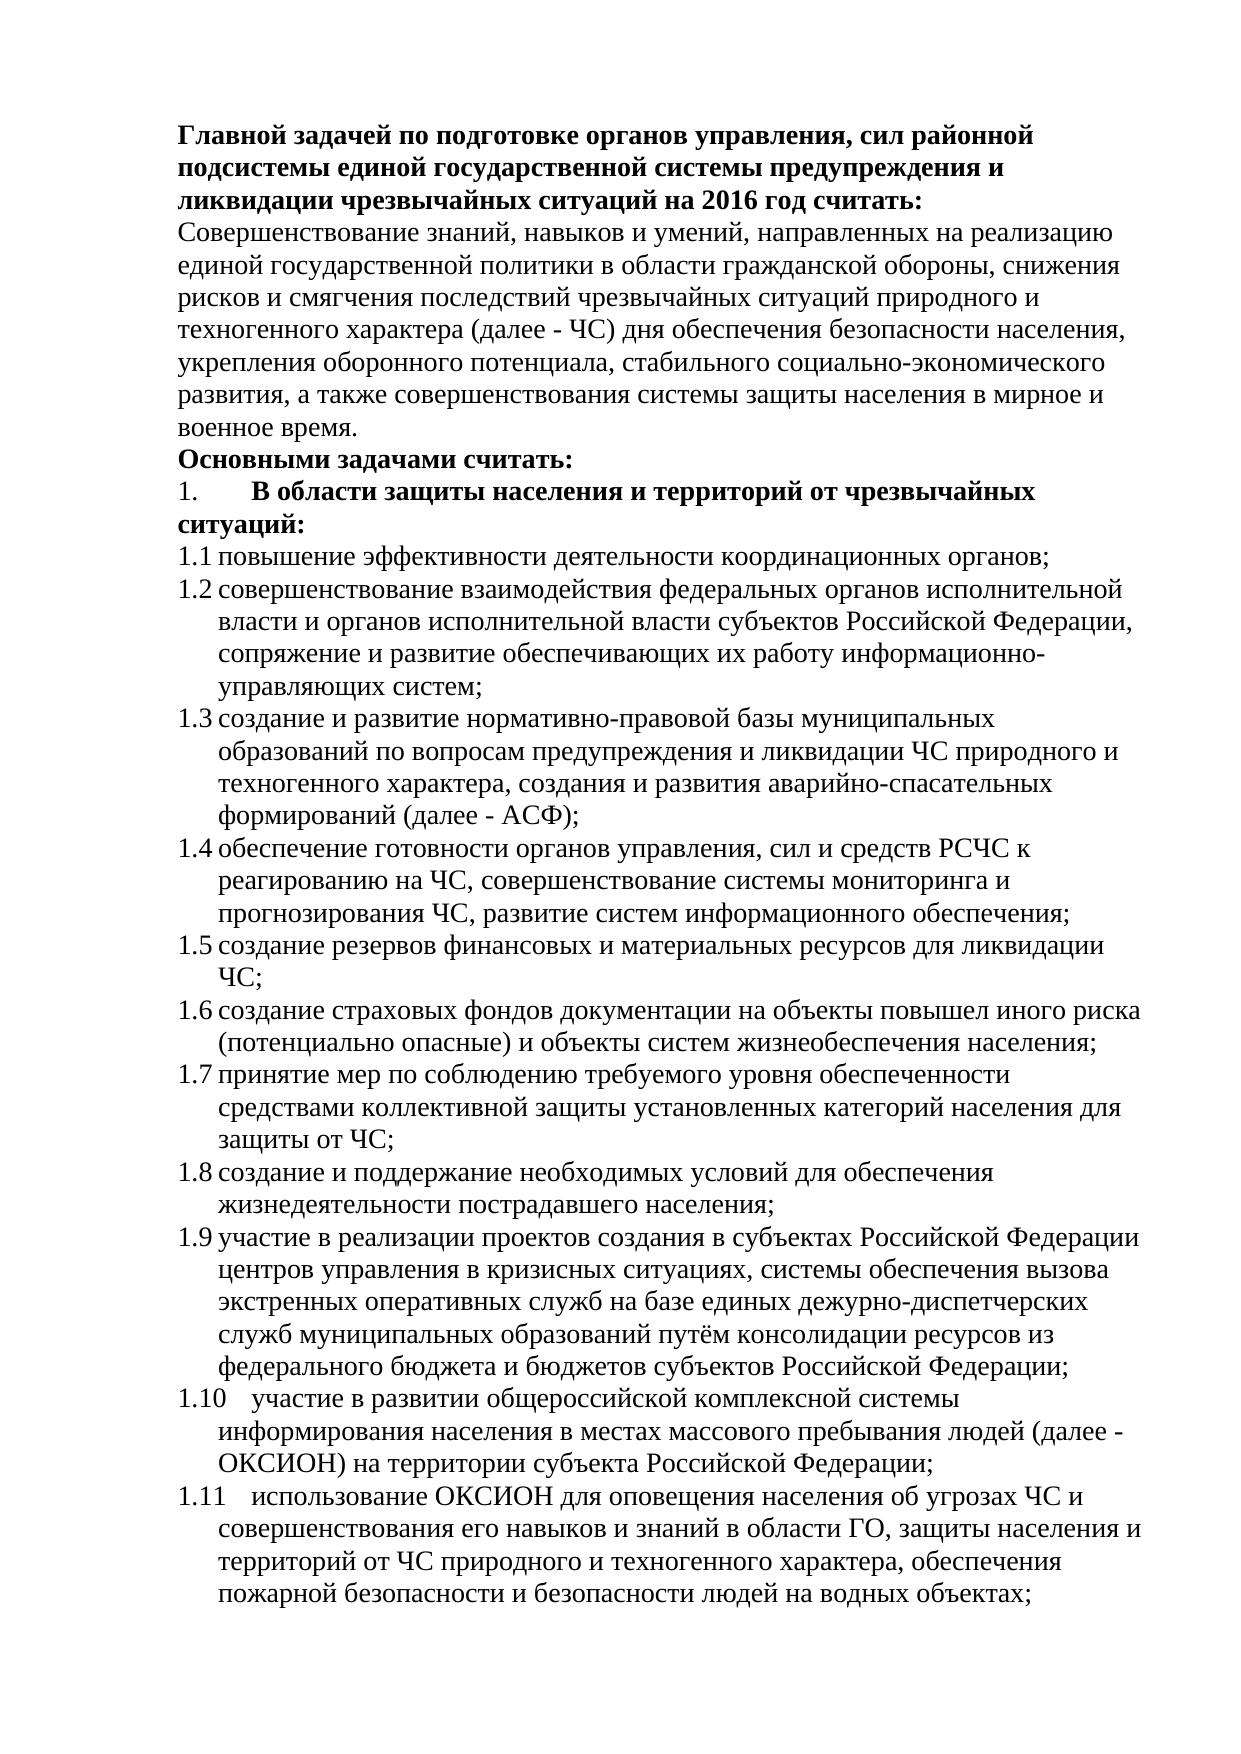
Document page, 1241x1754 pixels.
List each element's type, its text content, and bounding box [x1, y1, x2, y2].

text Совершенствование знаний, навыков и умений, направленных на реализацию единой государственной политики в области гражданской обороны, снижения рисков и смягчения последствий чрезвычайных ситуаций природного и техногенного характера (далее - ЧС) дня обеспечения безопасности населения, укрепления оборонного потенциала, стабильного социально-экономического развития, а также совершенствования системы защиты населения в мирное и военное время. [177, 215, 1152, 442]
list участие в реализации проектов создания в субъектах Российской Федерации центров управления в кризисных ситуациях, системы обеспечения вызова экстренных оперативных служб на базе единых дежурно-диспетчерских служб муниципальных образований путём консолидации ресурсов из федерального бюджета и бюджетов субъектов Российской Федерации; [177, 1219, 1152, 1382]
list создание и поддержание необходимых условий для обеспечения жизнедеятельности пострадавшего населения; [177, 1155, 1152, 1219]
list участие в развитии общероссийской комплексной системы информирования населения в местах массового пребывания людей (далее - ОКСИОН) на территории субъекта Российской Федерации; [177, 1382, 1152, 1479]
list совершенствование взаимодействия федеральных органов исполнительной власти и органов исполнительной власти субъектов Российской Федерации, сопряжение и развитие обеспечивающих их работу информационно- управляющих систем; [177, 572, 1152, 701]
list использование ОКСИОН для оповещения населения об угрозах ЧС и совершенствования его навыков и знаний в области ГО, защиты населения и территорий от ЧС природного и техногенного характера, обеспечения пожарной безопасности и безопасности людей на водных объектах; [177, 1479, 1152, 1608]
text Главной задачей по подготовке органов управления, сил районной подсистемы единой государственной системы предупреждения и ликвидации чрезвычайных ситуаций на 2016 год считать: [177, 118, 1152, 215]
list создание и развитие нормативно-правовой базы муниципальных образований по вопросам предупреждения и ликвидации ЧС природного и техногенного характера, создания и развития аварийно-спасательных формирований (далее - АСФ); [177, 701, 1152, 831]
text Основными задачами считать: [177, 442, 1152, 474]
list создание страховых фондов документации на объекты повышел иного риска (потенциально опасные) и объекты систем жизнеобеспечения населения; [177, 993, 1152, 1058]
list повышение эффективности деятельности координационных органов; [177, 539, 1152, 572]
list создание резервов финансовых и материальных ресурсов для ликвидации ЧС; [177, 928, 1152, 993]
list В области защиты населения и территорий от чрезвычайных ситуаций: [177, 474, 1152, 539]
list обеспечение готовности органов управления, сил и средств РСЧС к реагированию на ЧС, совершенствование системы мониторинга и прогнозирования ЧС, развитие систем информационного обеспечения; [177, 831, 1152, 928]
list принятие мер по соблюдению требуемого уровня обеспеченности средствами коллективной защиты установленных категорий населения для защиты от ЧС; [177, 1058, 1152, 1155]
